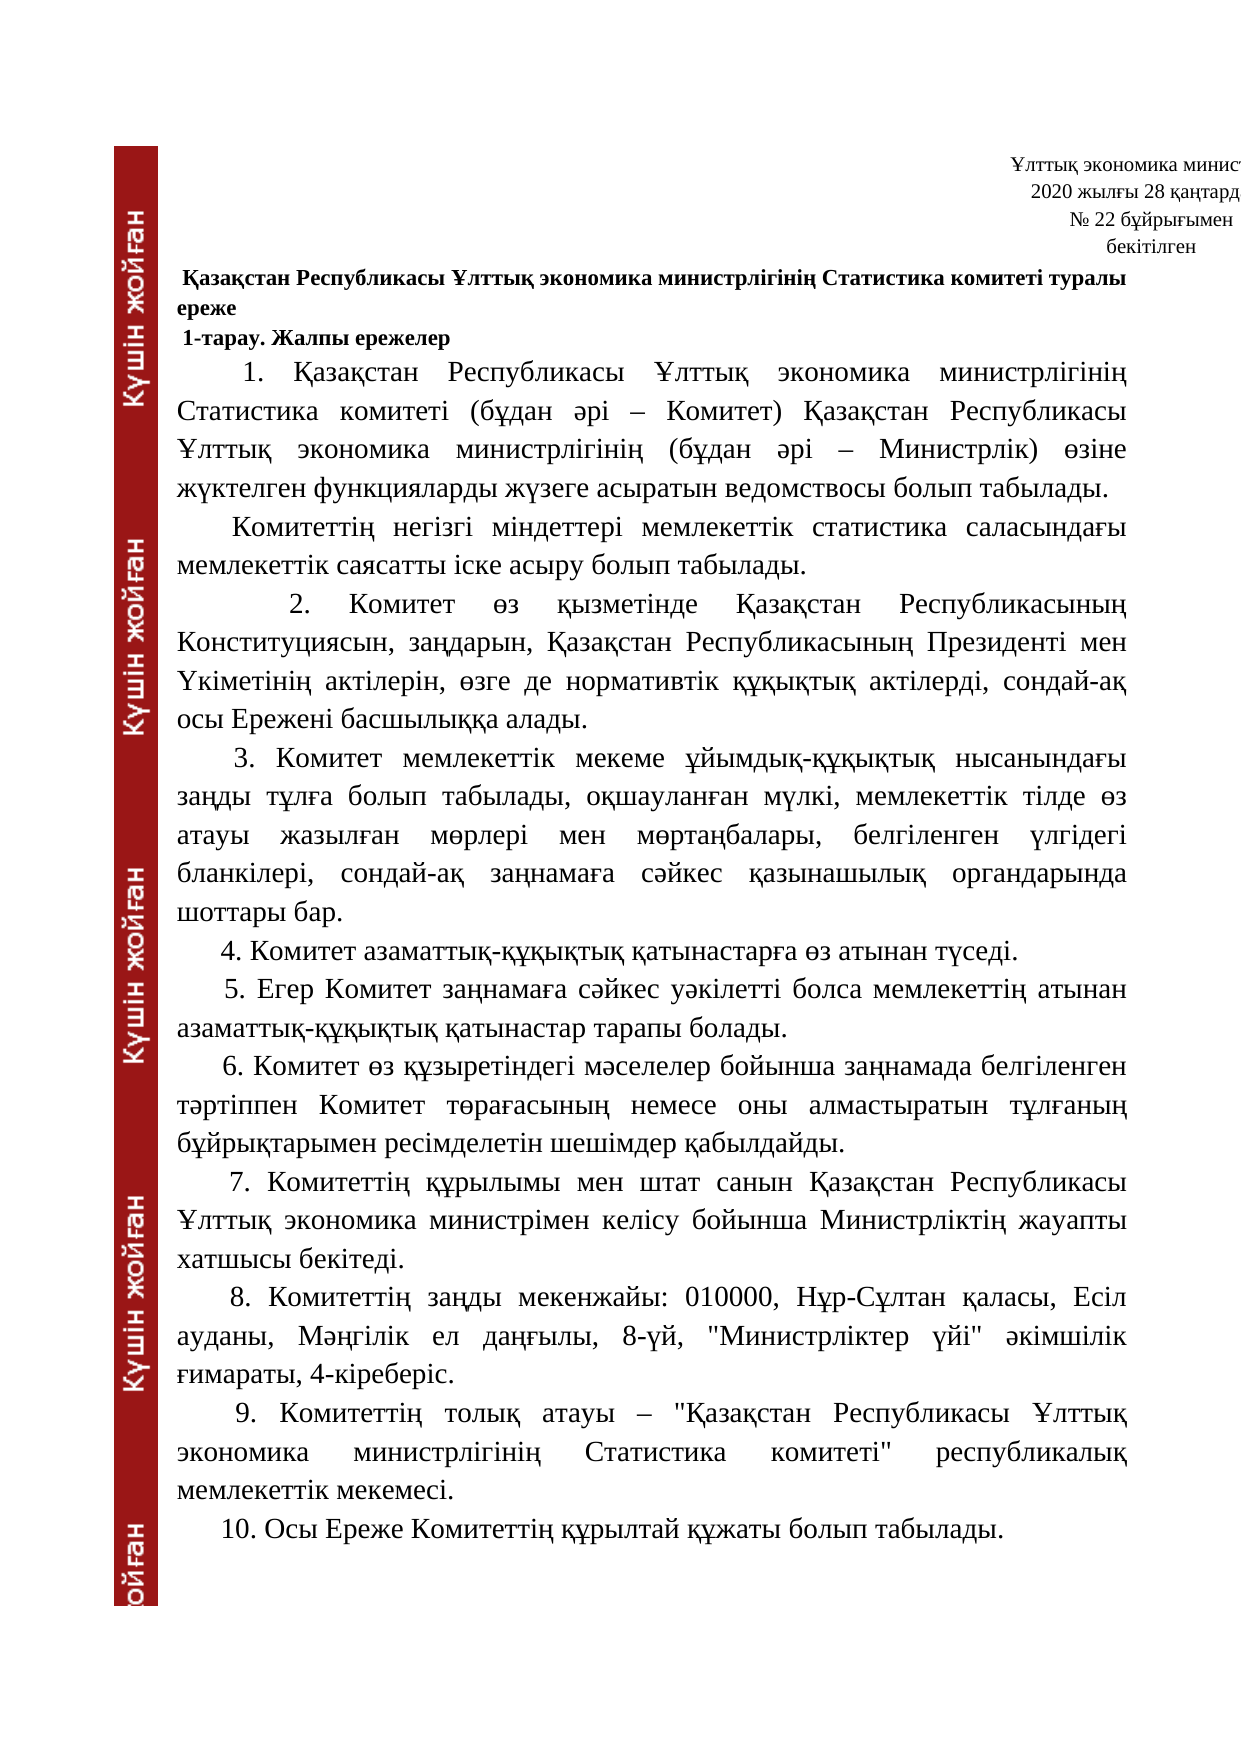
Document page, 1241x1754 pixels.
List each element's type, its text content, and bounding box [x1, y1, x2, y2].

picture [114, 1390, 158, 1395]
picture [114, 735, 158, 740]
table_header Қазақстан Республикасы Ұлттық экономика министрінің 2020 жылғы 28 қаңтардағы № 22 бұйрығымен бекітілген [912, 150, 1240, 264]
text 8. Комитеттің заңды мекенжайы: 010000, Нұр-Сұлтан қаласы, Есіл ауданы, Мәңгілік ел даңғылы, 8-үй, "Министрліктер үйі" әкімшілік ғимараты, 4-кіреберіс. [112, 1279, 1128, 1390]
picture [114, 966, 158, 971]
text Қазақстан Республикасы Ұлттық экономика министрлігінің Статистика комитеті туралы ереже [112, 264, 1128, 320]
text 2. Комитет өз қызметінде Қазақстан Республикасының Конституциясын, заңдарын, Қазақстан Республикасының Президенті мен Үкіметінің актілерін, өзге де нормативтік құқықтық актілерді, сондай-ақ осы Ережені басшылыққа алады. [112, 586, 1128, 735]
picture [114, 1544, 158, 1606]
text 5. Егер Комитет заңнамаға сәйкес уәкілетті болса мемлекеттің атынан азаматтық-құқықтық қатынастар тарапы болады. [112, 971, 1128, 1043]
text 1-тарау. Жалпы ережелер [112, 324, 1128, 351]
picture [114, 504, 158, 509]
picture [114, 1274, 158, 1279]
text 9. Комитеттің толық атауы – "Қазақстан Республикасы Ұлттық экономика министрлігінің Статистика комитеті" республикалық мемлекеттік мекемесі. [112, 1395, 1128, 1506]
text 1. Қазақстан Республикасы Ұлттық экономика министрлігінің Статистика комитеті (бұдан әрі – Комитет) Қазақстан Республикасы Ұлттық экономика министрлігінің (бұдан әрі – Министрлік) өзіне жүктелген функцияларды жүзеге асыратын ведомствосы болып табылады. [112, 354, 1128, 504]
picture [114, 320, 158, 324]
text 6. Комитет өз құзыретіндегі мәселелер бойынша заңнамада белгіленген тәртіппен Комитет төрағасының немесе оны алмастыратын тұлғаның бұйрықтарымен ресімделетін шешімдер қабылдайды. [112, 1048, 1128, 1159]
picture [114, 581, 158, 586]
picture [114, 1159, 158, 1164]
picture [114, 1043, 158, 1048]
text 4. Комитет азаматтық-құқықтық қатынастарға өз атынан түседі. [112, 933, 1128, 966]
table_header [101, 150, 912, 264]
text Комитеттің негізгі міндеттері мемлекеттік статистика саласындағы мемлекеттік саясатты іске асыру болып табылады. [112, 509, 1128, 581]
picture [114, 1506, 158, 1511]
text 7. Комитеттің құрылымы мен штат санын Қазақстан Республикасы Ұлттық экономика министрімен келісу бойынша Министрліктің жауапты хатшысы бекітеді. [112, 1164, 1128, 1274]
picture [114, 928, 158, 933]
picture [114, 146, 158, 150]
text 3. Комитет мемлекеттік мекеме ұйымдық-құқықтық нысанындағы заңды тұлға болып табылады, оқшауланған мүлкі, мемлекеттік тілде өз атауы жазылған мөрлері мен мөртаңбалары, белгіленген үлгідегі бланкілері, сондай-ақ заңнамаға сәйкес қазынашылық органдарында шоттары бар. [112, 740, 1128, 928]
text 10. Осы Ереже Комитеттің құрылтай құжаты болып табылады. [112, 1511, 1128, 1544]
